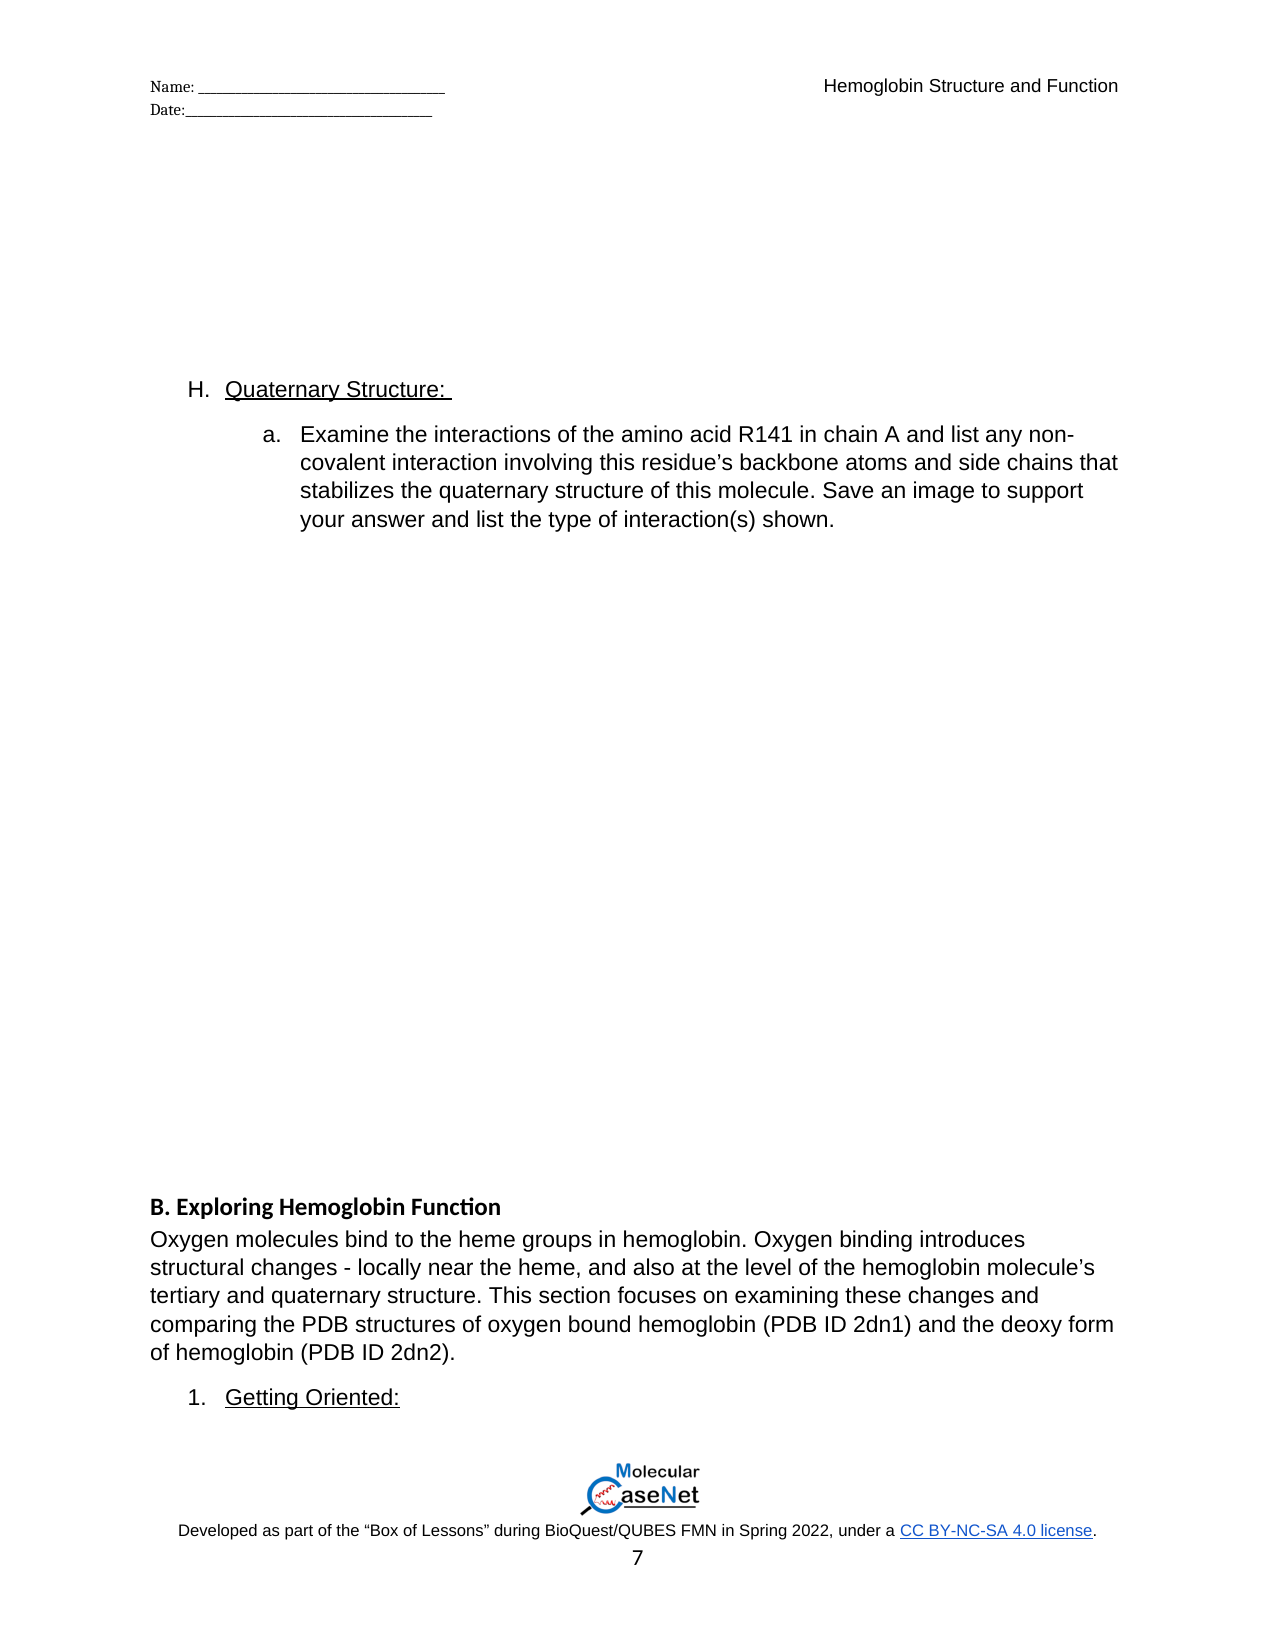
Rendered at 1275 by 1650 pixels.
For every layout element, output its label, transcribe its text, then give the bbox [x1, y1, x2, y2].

list Quaternary Structure: [187, 376, 1125, 402]
subtitle B. Exploring Hemoglobin Function [150, 1191, 1125, 1221]
list Examine the interactions of the amino acid R141 in chain A and list any non-covalent interaction involving this residue’s backbone atoms and side chains that stabilizes the quaternary structure of this molecule. Save an image to support your answer and list the type of interaction(s) shown. [262, 421, 1125, 532]
list Getting Oriented: [187, 1384, 1125, 1411]
picture [573, 1457, 702, 1518]
text Oxygen molecules bind to the heme groups in hemoglobin. Oxygen binding introduces structural changes - locally near the heme, and also at the level of the hemoglobin molecule’s tertiary and quaternary structure. This section focuses on examining these changes and comparing the PDB structures of oxygen bound hemoglobin (PDB ID 2dn1) and the deoxy form of hemoglobin (PDB ID 2dn2). [150, 1226, 1125, 1366]
